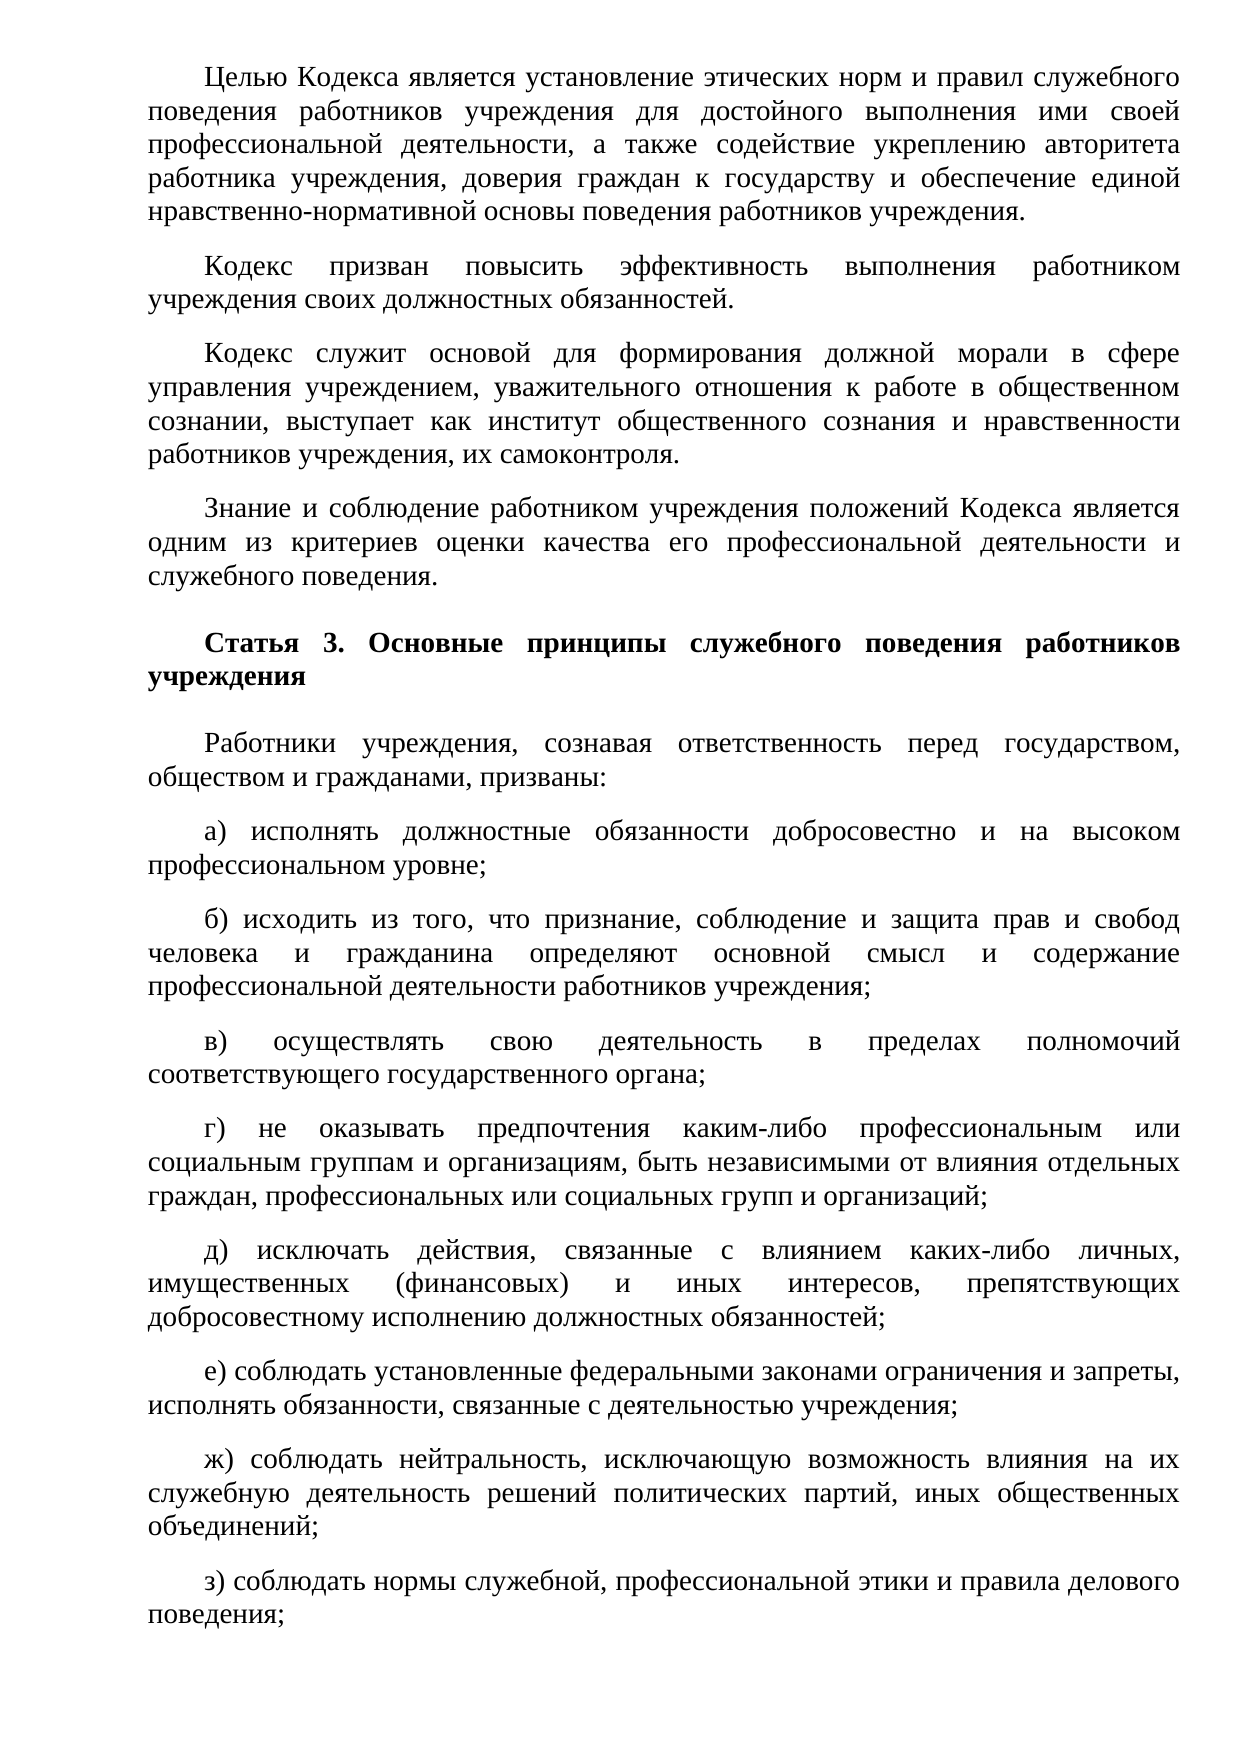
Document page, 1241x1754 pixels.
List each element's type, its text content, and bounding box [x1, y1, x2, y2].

text г) не оказывать предпочтения каким-либо профессиональным или социальным группам и организациям, быть независимыми от влияния отдельных граждан, профессиональных или социальных групп и организаций; [148, 1111, 1181, 1211]
text з) соблюдать нормы служебной, профессиональной этики и правила делового поведения; [148, 1563, 1181, 1630]
text а) исполнять должностные обязанности добросовестно и на высоком профессиональном уровне; [148, 813, 1181, 880]
text ж) соблюдать нейтральность, исключающую возможность влияния на их служебную деятельность решений политических партий, иных общественных объединений; [148, 1441, 1181, 1542]
text е) соблюдать установленные федеральными законами ограничения и запреты, исполнять обязанности, связанные с деятельностью учреждения; [148, 1353, 1181, 1421]
text Работники учреждения, сознавая ответственность перед государством, обществом и гражданами, призваны: [148, 725, 1181, 792]
text Целью Кодекса является установление этических норм и правил служебного поведения работников учреждения для достойного выполнения ими своей профессиональной деятельности, а также содействие укреплению авторитета работника учреждения, доверия граждан к государству и обеспечение единой нравственно-нормативной основы поведения работников учреждения. [148, 59, 1181, 227]
text б) исходить из того, что признание, соблюдение и защита прав и свобод человека и гражданина определяют основной смысл и содержание профессиональной деятельности работников учреждения; [148, 901, 1181, 1002]
text Знание и соблюдение работником учреждения положений Кодекса является одним из критериев оценки качества его профессиональной деятельности и служебного поведения. [148, 491, 1181, 591]
text Статья 3. Основные принципы служебного поведения работников учреждения [148, 625, 1181, 692]
text Кодекс служит основой для формирования должной морали в сфере управления учреждением, уважительного отношения к работе в общественном сознании, выступает как институт общественного сознания и нравственности работников учреждения, их самоконтроля. [148, 336, 1181, 470]
text д) исключать действия, связанные с влиянием каких-либо личных, имущественных (финансовых) и иных интересов, препятствующих добросовестному исполнению должностных обязанностей; [148, 1232, 1181, 1333]
text в) осуществлять свою деятельность в пределах полномочий соответствующего государственного органа; [148, 1023, 1181, 1090]
text Кодекс призван повысить эффективность выполнения работником учреждения своих должностных обязанностей. [148, 248, 1181, 315]
